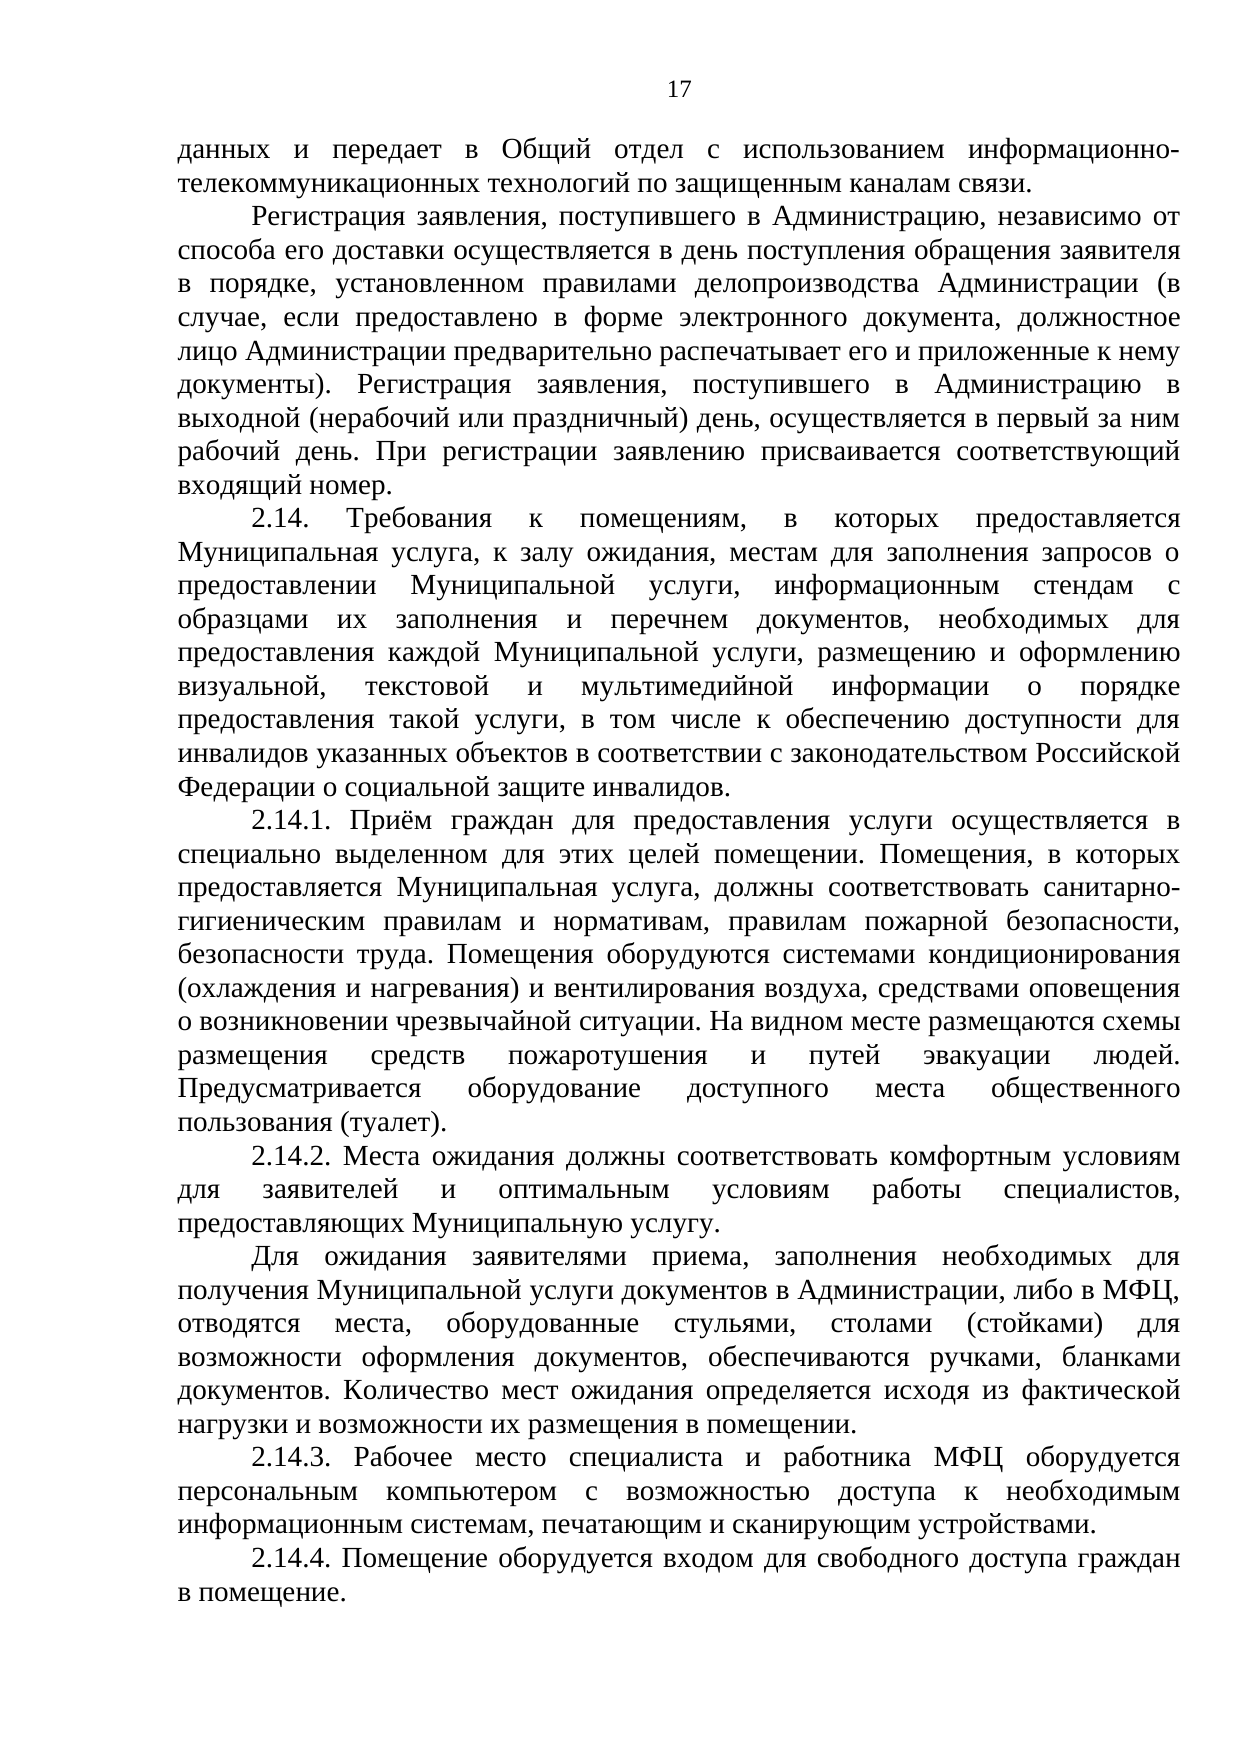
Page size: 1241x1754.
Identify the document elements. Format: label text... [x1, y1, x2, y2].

text 2.14.2. Места ожидания должны соответствовать комфортным условиям для заявителей и оптимальным условиям работы специалистов, предоставляющих Муниципальную услугу. [177, 1138, 1181, 1238]
text 2.14.4. Помещение оборудуется входом для свободного доступа граждан в помещение. [177, 1540, 1181, 1607]
text 2.14. Требования к помещениям, в которых предоставляется Муниципальная услуга, к залу ожидания, местам для заполнения запросов о предоставлении Муниципальной услуги, информационным стендам с образцами их заполнения и перечнем документов, необходимых для предоставления каждой Муниципальной услуги, размещению и оформлению визуальной, текстовой и мультимедийной информации о порядке предоставления такой услуги, в том числе к обеспечению доступности для инвалидов указанных объектов в соответствии с законодательством Российской Федерации о социальной защите инвалидов. [177, 500, 1181, 802]
text Регистрация заявления, поступившего в Администрацию, независимо от способа его доставки осуществляется в день поступления обращения заявителя в порядке, установленном правилами делопроизводства Администрации (в случае, если предоставлено в форме электронного документа, должностное лицо Администрации предварительно распечатывает его и приложенные к нему документы). Регистрация заявления, поступившего в Администрацию в выходной (нерабочий или праздничный) день, осуществляется в первый за ним рабочий день. При регистрации заявлению присваивается соответствующий входящий номер. [177, 198, 1181, 500]
text Для ожидания заявителями приема, заполнения необходимых для получения Муниципальной услуги документов в Администрации, либо в МФЦ, отводятся места, оборудованные стульями, столами (стойками) для возможности оформления документов, обеспечиваются ручками, бланками документов. Количество мест ожидания определяется исходя из фактической нагрузки и возможности их размещения в помещении. [177, 1238, 1181, 1439]
text 2.14.3. Рабочее место специалиста и работника МФЦ оборудуется персональным компьютером с возможностью доступа к необходимым информационным системам, печатающим и сканирующим устройствами. [177, 1439, 1181, 1540]
text 2.14.1. Приём граждан для предоставления услуги осуществляется в специально выделенном для этих целей помещении. Помещения, в которых предоставляется Муниципальная услуга, должны соответствовать санитарно-гигиеническим правилам и нормативам, правилам пожарной безопасности, безопасности труда. Помещения оборудуются системами кондиционирования (охлаждения и нагревания) и вентилирования воздуха, средствами оповещения о возникновении чрезвычайной ситуации. На видном месте размещаются схемы размещения средств пожаротушения и путей эвакуации людей. Предусматривается оборудование доступного места общественного пользования (туалет). [177, 802, 1181, 1138]
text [177, 131, 1181, 198]
